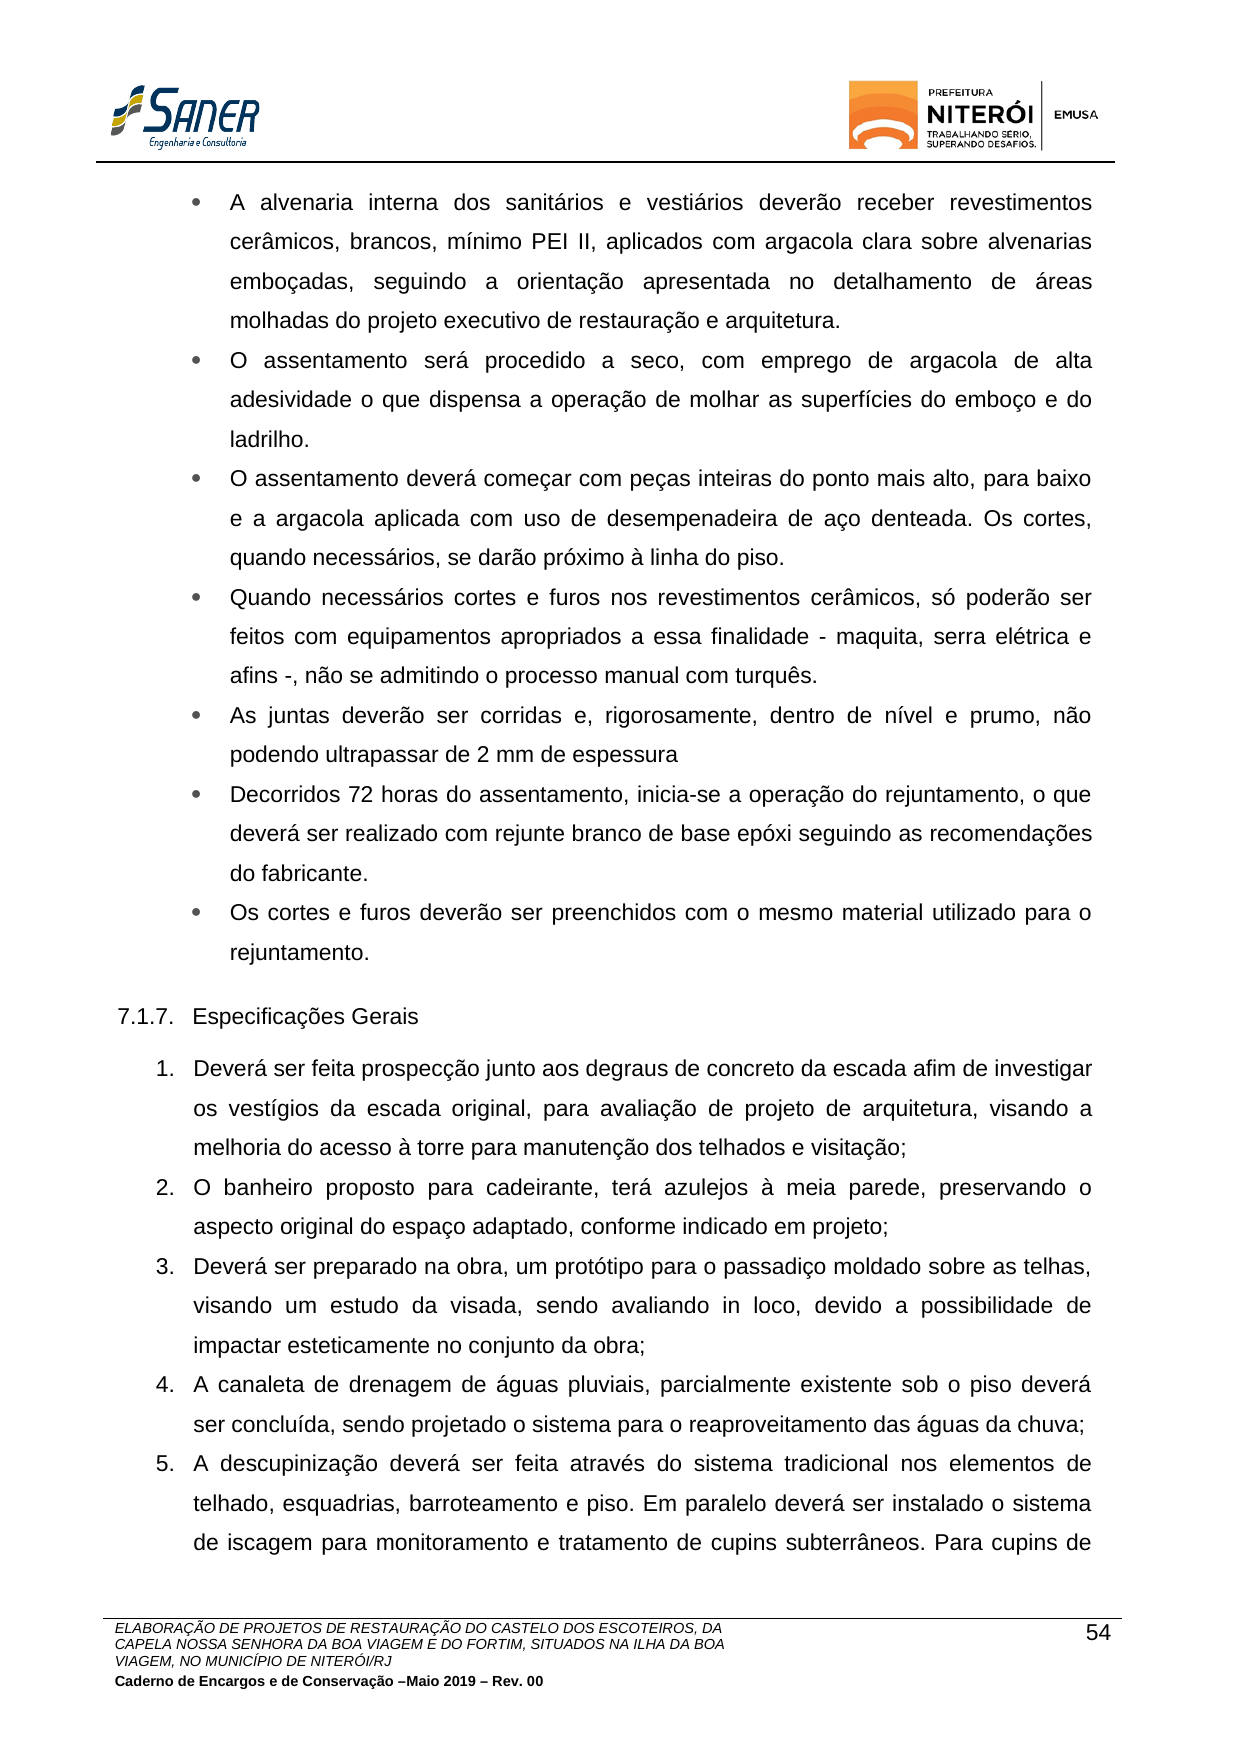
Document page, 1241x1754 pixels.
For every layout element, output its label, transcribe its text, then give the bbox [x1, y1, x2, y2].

text Os cortes e furos deverão ser preenchidos com o mesmo material utilizado para o rejuntamento. [192, 899, 1093, 965]
text As juntas deverão ser corridas e, rigorosamente, dentro de nível e prumo, não podendo ultrapassar de 2 mm de espessura [192, 702, 1093, 768]
text O assentamento deverá começar com peças inteiras do ponto mais alto, para baixo e a argacola aplicada com uso de desempenadeira de aço denteada. Os cortes, quando necessários, se darão próximo à linha do piso. [192, 465, 1093, 570]
text Decorridos 72 horas do assentamento, inicia-se a operação do rejuntamento, o que deverá ser realizado com rejunte branco de base epóxi seguindo as recomendações do fabricante. [192, 781, 1093, 886]
subtitle Especificações Gerais [117, 1003, 1093, 1030]
list O banheiro proposto para cadeirante, terá azulejos à meia parede, preservando o aspecto original do espaço adaptado, conforme indicado em projeto; [156, 1174, 1093, 1239]
list Deverá ser feita prospecção junto aos degraus de concreto da escada afim de investigar os vestígios da escada original, para avaliação de projeto de arquitetura, visando a melhoria do acesso à torre para manutenção dos telhados e visitação; [156, 1055, 1093, 1161]
list Deverá ser preparado na obra, um protótipo para o passadiço moldado sobre as telhas, visando um estudo da visada, sendo avaliando in loco, devido a possibilidade de impactar esteticamente no conjunto da obra; [156, 1253, 1093, 1358]
text A alvenaria interna dos sanitários e vestiários deverão receber revestimentos cerâmicos, brancos, mínimo PEI II, aplicados com argacola clara sobre alvenarias emboçadas, seguindo a orientação apresentada no detalhamento de áreas molhadas do projeto executivo de restauração e arquitetura. [192, 189, 1093, 333]
picture [111, 85, 260, 150]
text O assentamento será procedido a seco, com emprego de argacola de alta adesividade o que dispensa a operação de molhar as superfícies do emboço e do ladrilho. [192, 347, 1093, 452]
text Quando necessários cortes e furos nos revestimentos cerâmicos, só poderão ser feitos com equipamentos apropriados a essa finalidade - maquita, serra elétrica e afins -, não se admitindo o processo manual com turquês. [192, 583, 1093, 689]
list A canaleta de drenagem de águas pluviais, parcialmente existente sob o piso deverá ser concluída, sendo projetado o sistema para o reaproveitamento das águas da chuva; [156, 1371, 1093, 1437]
